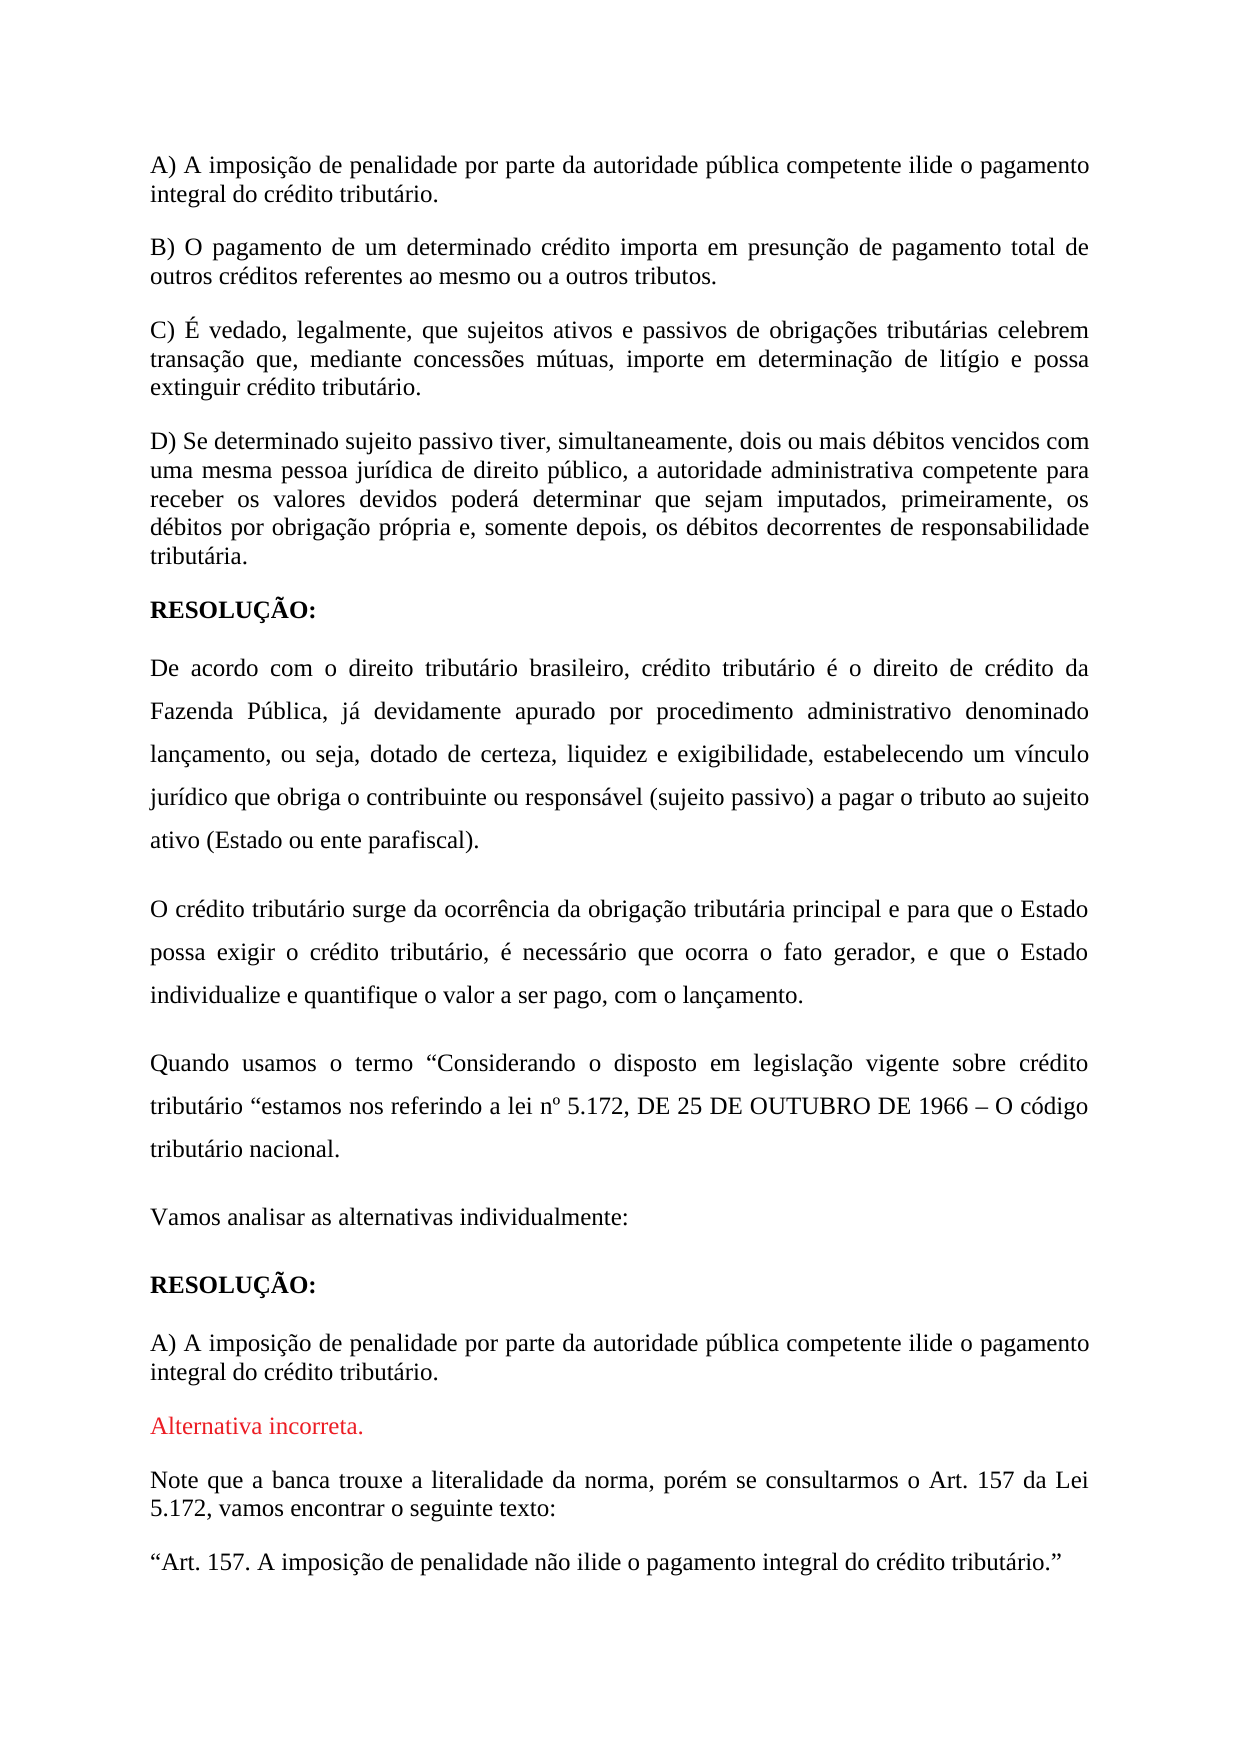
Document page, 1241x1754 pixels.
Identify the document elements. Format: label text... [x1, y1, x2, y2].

text Alternativa incorreta. [150, 1411, 1090, 1440]
text D) Se determinado sujeito passivo tiver, simultaneamente, dois ou mais débitos vencidos com uma mesma pessoa jurídica de direito público, a autoridade administrativa competente para receber os valores devidos poderá determinar que sejam imputados, primeiramente, os débitos por obrigação própria e, somente depois, os débitos decorrentes de responsabilidade tributária. [150, 426, 1090, 570]
text O crédito tributário surge da ocorrência da obrigação tributária principal e para que o Estado possa exigir o crédito tributário, é necessário que ocorra o fato gerador, e que o Estado individualize e quantifique o valor a ser pago, com o lançamento. [150, 894, 1090, 1009]
text Quando usamos o termo “Considerando o disposto em legislação vigente sobre crédito tributário “estamos nos referindo a lei nº 5.172, DE 25 DE OUTUBRO DE 1966 – O código tributário nacional. [150, 1048, 1090, 1163]
text Vamos analisar as alternativas individualmente: [150, 1202, 1090, 1231]
text B) O pagamento de um determinado crédito importa em presunção de pagamento total de outros créditos referentes ao mesmo ou a outros tributos. [150, 232, 1090, 290]
text A) A imposição de penalidade por parte da autoridade pública competente ilide o pagamento integral do crédito tributário. [150, 1328, 1090, 1386]
text RESOLUÇÃO: [150, 1271, 1090, 1299]
text De acordo com o direito tributário brasileiro, crédito tributário é o direito de crédito da Fazenda Pública, já devidamente apurado por procedimento administrativo denominado lançamento, ou seja, dotado de certeza, liquidez e exigibilidade, estabelecendo um vínculo jurídico que obriga o contribuinte ou responsável (sujeito passivo) a pagar o tributo ao sujeito ativo (Estado ou ente parafiscal). [150, 653, 1090, 854]
text A) A imposição de penalidade por parte da autoridade pública competente ilide o pagamento integral do crédito tributário. [150, 150, 1090, 207]
text “Art. 157. A imposição de penalidade não ilide o pagamento integral do crédito tributário.” [150, 1547, 1090, 1576]
text Note que a banca trouxe a literalidade da norma, porém se consultarmos o Art. 157 da Lei 5.172, vamos encontrar o seguinte texto: [150, 1465, 1090, 1522]
text RESOLUÇÃO: [150, 595, 1090, 624]
text C) É vedado, legalmente, que sujeitos ativos e passivos de obrigações tributárias celebrem transação que, mediante concessões mútuas, importe em determinação de litígio e possa extinguir crédito tributário. [150, 315, 1090, 401]
